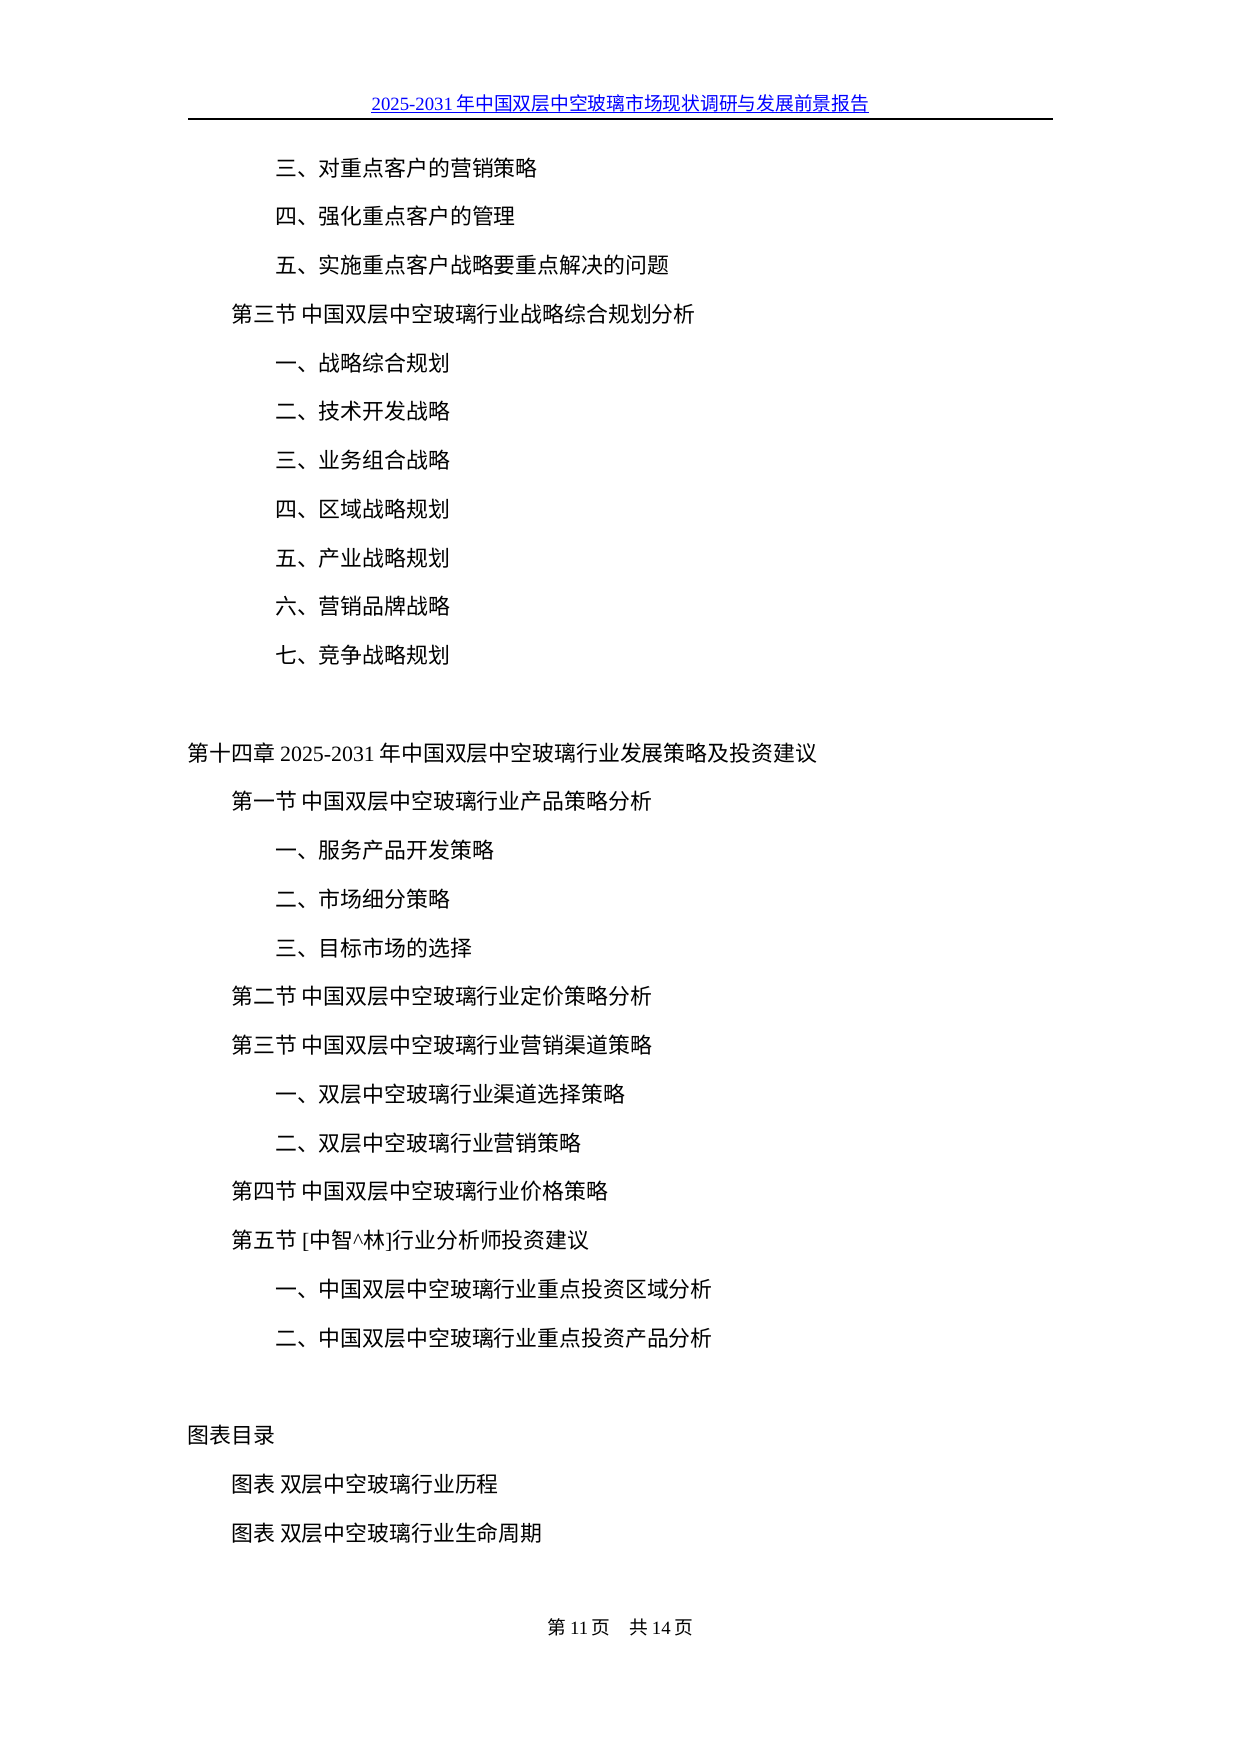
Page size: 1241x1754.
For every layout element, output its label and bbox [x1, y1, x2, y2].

text [187, 150, 1053, 1548]
